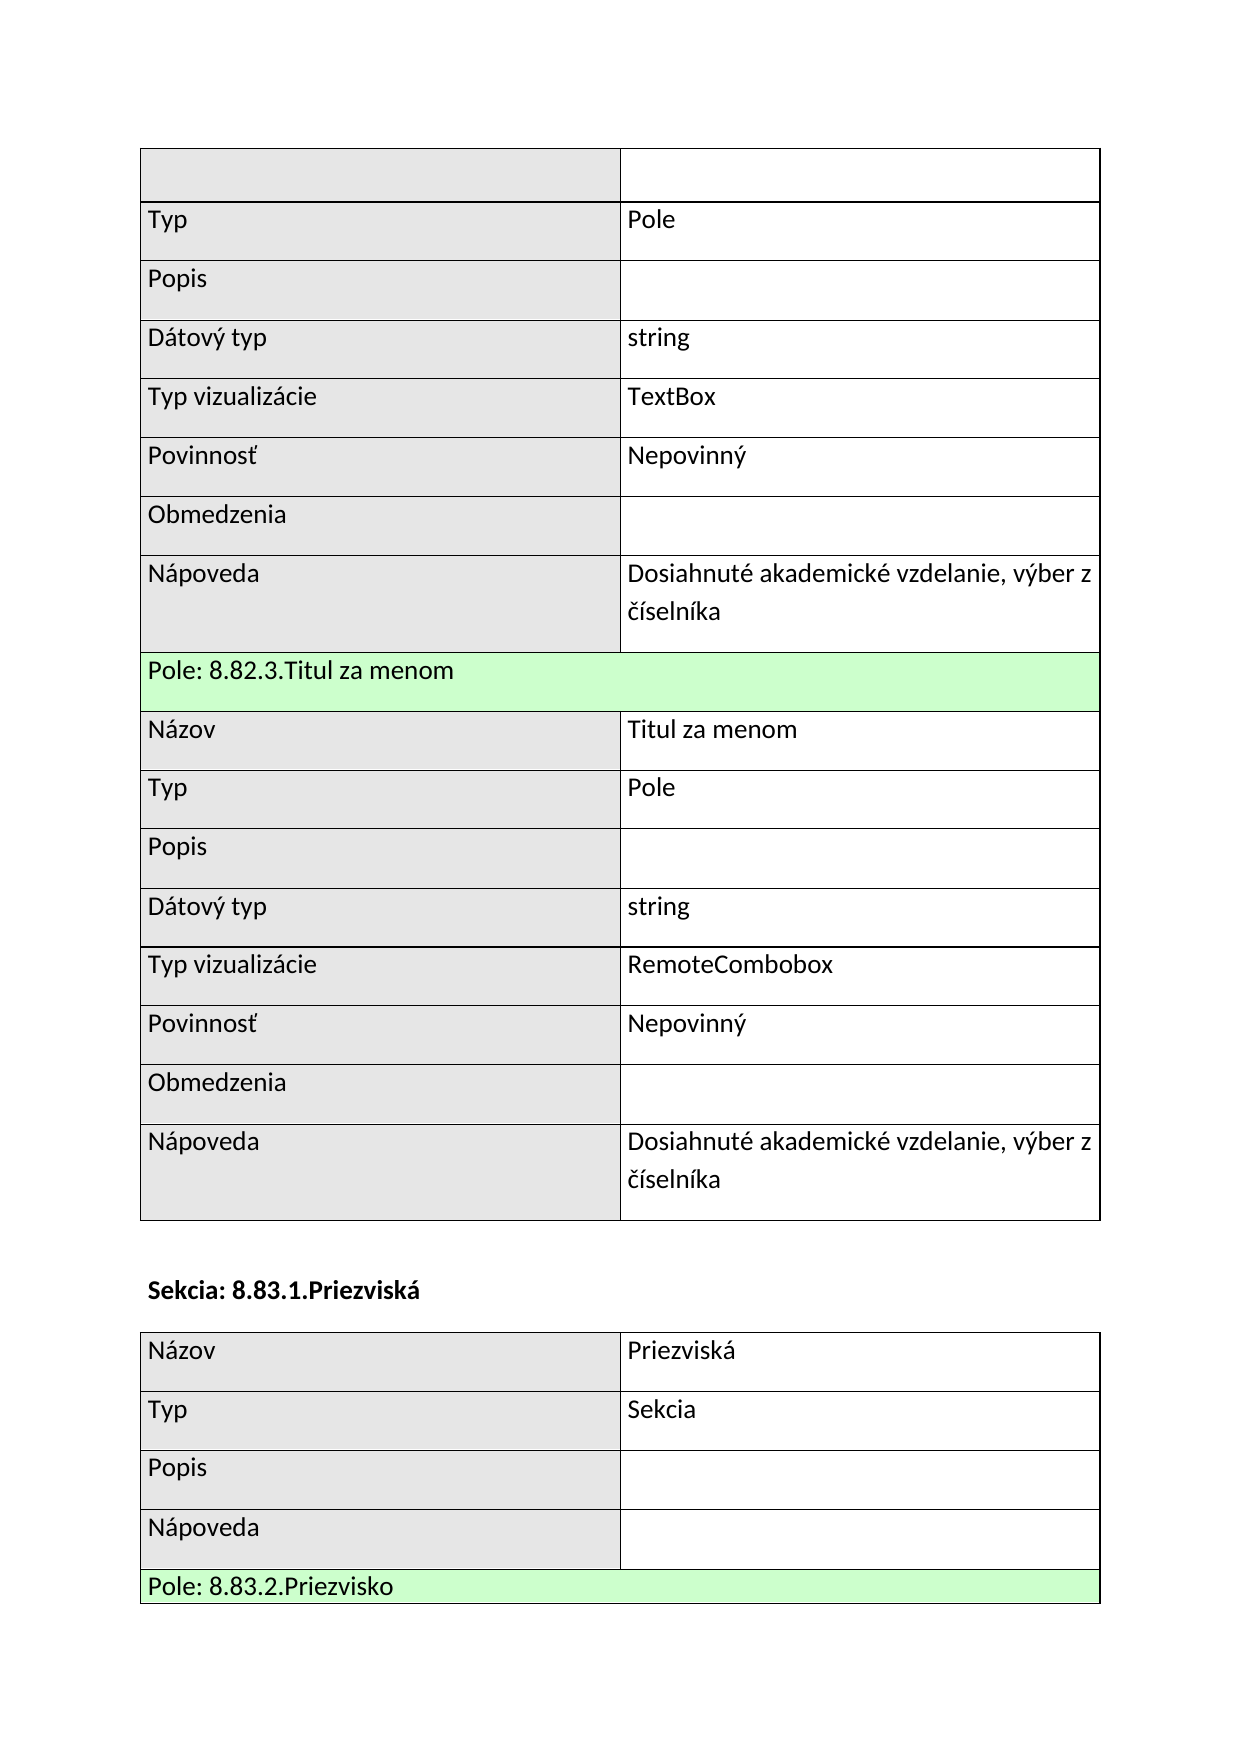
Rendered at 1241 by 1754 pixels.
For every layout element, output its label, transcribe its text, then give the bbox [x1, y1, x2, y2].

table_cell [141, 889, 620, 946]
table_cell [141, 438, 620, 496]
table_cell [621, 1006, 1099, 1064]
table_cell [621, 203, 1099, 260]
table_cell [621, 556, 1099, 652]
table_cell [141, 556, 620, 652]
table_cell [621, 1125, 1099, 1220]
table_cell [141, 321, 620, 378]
text Sekcia: 8.83.1.Priezviská [148, 1273, 1093, 1306]
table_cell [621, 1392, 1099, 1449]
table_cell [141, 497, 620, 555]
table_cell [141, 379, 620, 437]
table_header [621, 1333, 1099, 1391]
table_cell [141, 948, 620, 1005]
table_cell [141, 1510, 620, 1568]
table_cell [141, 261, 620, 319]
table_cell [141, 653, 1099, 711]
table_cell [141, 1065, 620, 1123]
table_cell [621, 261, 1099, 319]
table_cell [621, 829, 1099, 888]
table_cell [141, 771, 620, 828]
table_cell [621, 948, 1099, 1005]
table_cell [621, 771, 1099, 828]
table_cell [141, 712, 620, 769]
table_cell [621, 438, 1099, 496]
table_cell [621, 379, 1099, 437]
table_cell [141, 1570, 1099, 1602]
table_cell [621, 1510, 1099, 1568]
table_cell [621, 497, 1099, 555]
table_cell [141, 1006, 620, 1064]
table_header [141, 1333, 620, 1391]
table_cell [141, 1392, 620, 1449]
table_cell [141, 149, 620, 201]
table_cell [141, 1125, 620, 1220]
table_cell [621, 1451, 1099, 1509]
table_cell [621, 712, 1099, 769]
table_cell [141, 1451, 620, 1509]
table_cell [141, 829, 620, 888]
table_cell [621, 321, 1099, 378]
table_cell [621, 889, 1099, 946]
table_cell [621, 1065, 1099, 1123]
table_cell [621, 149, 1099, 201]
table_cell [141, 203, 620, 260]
